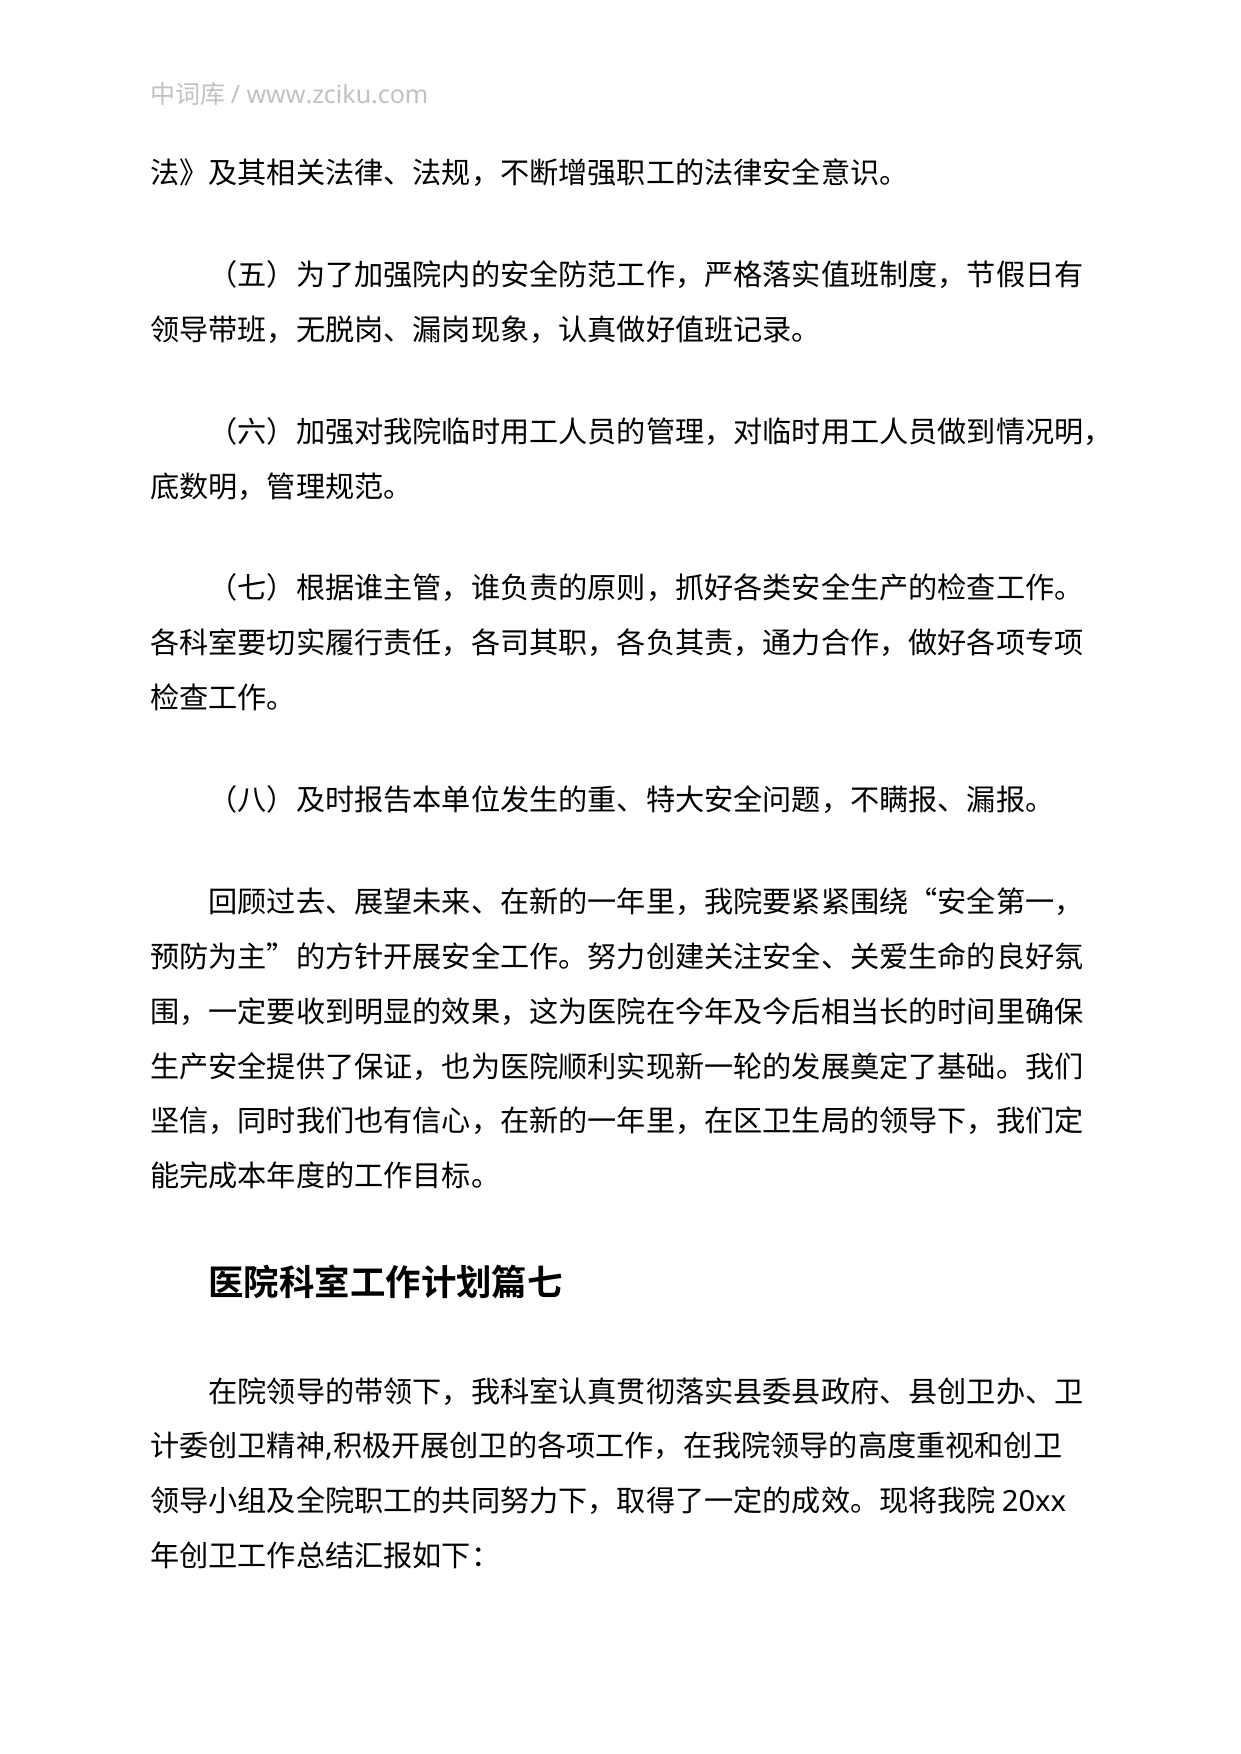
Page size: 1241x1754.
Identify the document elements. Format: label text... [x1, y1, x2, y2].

text （六）加强对我院临时用工人员的管理，对临时用工人员做到情况明，底数明，管理规范。 [150, 408, 1090, 506]
text （八）及时报告本单位发生的重、特大安全问题，不瞒报、漏报。 [150, 777, 1090, 819]
text 医院科室工作计划篇七 [150, 1255, 1090, 1306]
text （五）为了加强院内的安全防范工作，严格落实值班制度，节假日有领导带班，无脱岗、漏岗现象，认真做好值班记录。 [150, 252, 1090, 349]
text 回顾过去、展望未来、在新的一年里，我院要紧紧围绕“安全第一，预防为主”的方针开展安全工作。努力创建关注安全、关爱生命的良好氛围，一定要收到明显的效果，这为医院在今年及今后相当长的时间里确保生产安全提供了保证，也为医院顺利实现新一轮的发展奠定了基础。我们坚信，同时我们也有信心，在新的一年里，在区卫生局的领导下，我们定能完成本年度的工作目标。 [150, 878, 1090, 1195]
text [150, 150, 1090, 192]
text （七）根据谁主管，谁负责的原则，抓好各类安全生产的检查工作。各科室要切实履行责任，各司其职，各负其责，通力合作，做好各项专项检查工作。 [150, 565, 1090, 717]
text 在院领导的带领下，我科室认真贯彻落实县委县政府、县创卫办、卫计委创卫精神,积极开展创卫的各项工作，在我院领导的高度重视和创卫领导小组及全院职工的共同努力下，取得了一定的成效。现将我院20xx年创卫工作总结汇报如下： [150, 1368, 1090, 1575]
